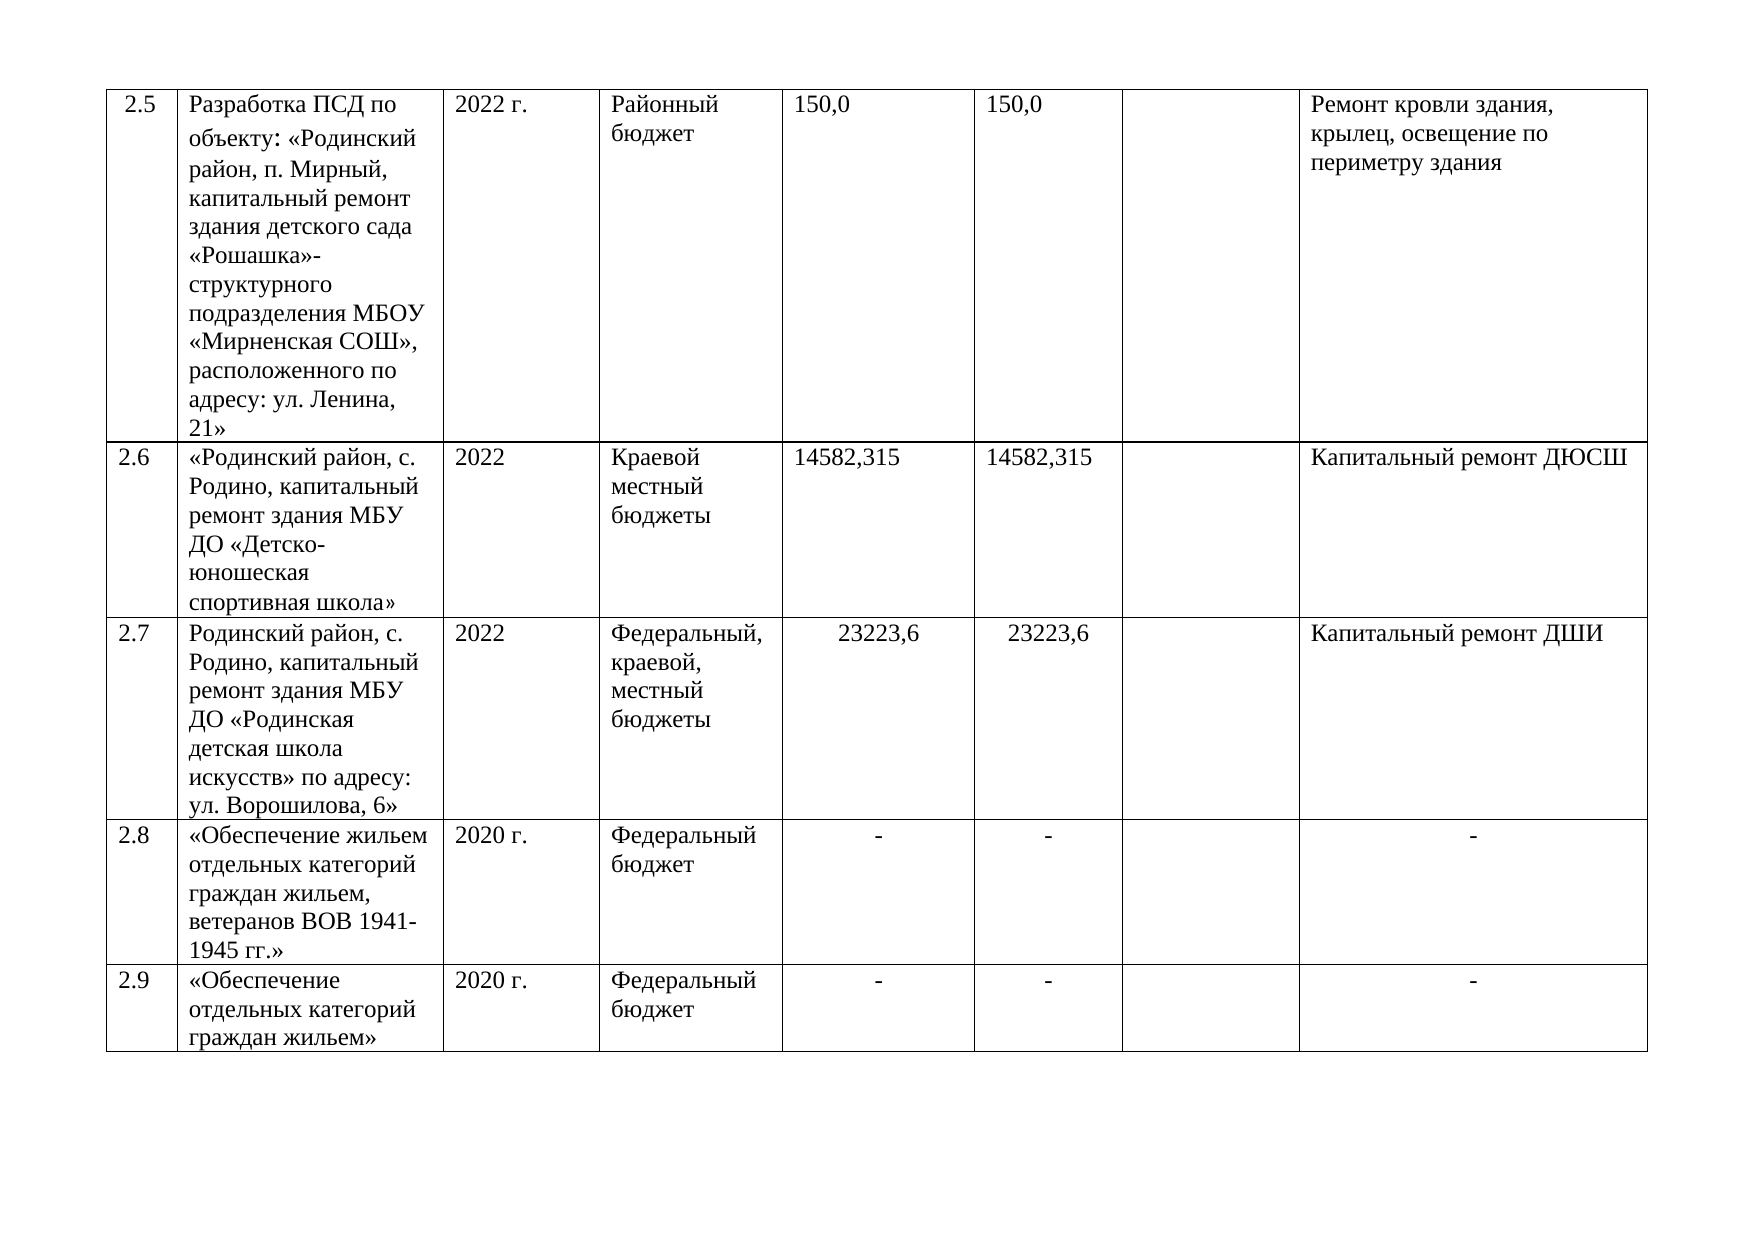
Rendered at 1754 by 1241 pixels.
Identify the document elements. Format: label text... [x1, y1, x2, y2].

table_cell 2020 г. [444, 820, 599, 964]
table_cell Районный бюджет [600, 90, 782, 441]
table_cell 2.5 [107, 90, 177, 441]
table_cell 2020 г. [444, 965, 599, 1051]
table_cell Капитальный ремонт ДШИ [1300, 618, 1647, 819]
table_cell - [1300, 820, 1647, 964]
table_cell «Обеспечение отдельных категорий граждан жильем» [178, 965, 443, 1051]
table_cell 150,0 [975, 90, 1122, 441]
table_cell Родинский район, с. Родино, капитальный ремонт здания МБУ ДО «Родинская детская школа искусств» по адресу: ул. Ворошилова, 6» [178, 618, 443, 819]
table_cell Капитальный ремонт ДЮСШ [1300, 443, 1647, 617]
table_cell 2.7 [107, 618, 177, 819]
table_cell [1123, 820, 1299, 964]
table_cell Федеральный, краевой, местный бюджеты [600, 618, 782, 819]
table_cell 2.9 [107, 965, 177, 1051]
table_cell - [783, 965, 974, 1051]
table_cell 2.6 [107, 443, 177, 617]
table_cell 2022 г. [444, 90, 599, 441]
table_cell [1123, 965, 1299, 1051]
table_cell - [975, 965, 1122, 1051]
table_cell 14582,315 [975, 443, 1122, 617]
table_cell [1123, 443, 1299, 617]
table_cell [1123, 90, 1299, 441]
table_cell Ремонт кровли здания, крылец, освещение по периметру здания [1300, 90, 1647, 441]
table_cell «Родинский район, с. Родино, капитальный ремонт здания МБУ ДО «Детско-юношеская спортивная школа» [178, 443, 443, 617]
table_cell Федеральный бюджет [600, 820, 782, 964]
table_cell Краевой местный бюджеты [600, 443, 782, 617]
table_cell 2.8 [107, 820, 177, 964]
table_cell 2022 [444, 618, 599, 819]
table_cell 150,0 [783, 90, 974, 441]
table_cell 2022 [444, 443, 599, 617]
table_cell [1123, 618, 1299, 819]
table_cell Федеральный бюджет [600, 965, 782, 1051]
table_cell - [975, 820, 1122, 964]
table_cell - [783, 820, 974, 964]
table_cell «Обеспечение жильем отдельных категорий граждан жильем, ветеранов ВОВ 1941-1945 гг.» [178, 820, 443, 964]
table_cell 14582,315 [783, 443, 974, 617]
table_cell Разработка ПСД по объекту: «Родинский район, п. Мирный, капитальный ремонт здания детского сада «Рошашка»- структурного подразделения МБОУ «Мирненская СОШ», расположенного по адресу: ул. Ленина, 21» [178, 90, 443, 441]
table_cell 23223,6 [975, 618, 1122, 819]
table_cell - [1300, 965, 1647, 1051]
table_cell 23223,6 [783, 618, 974, 819]
